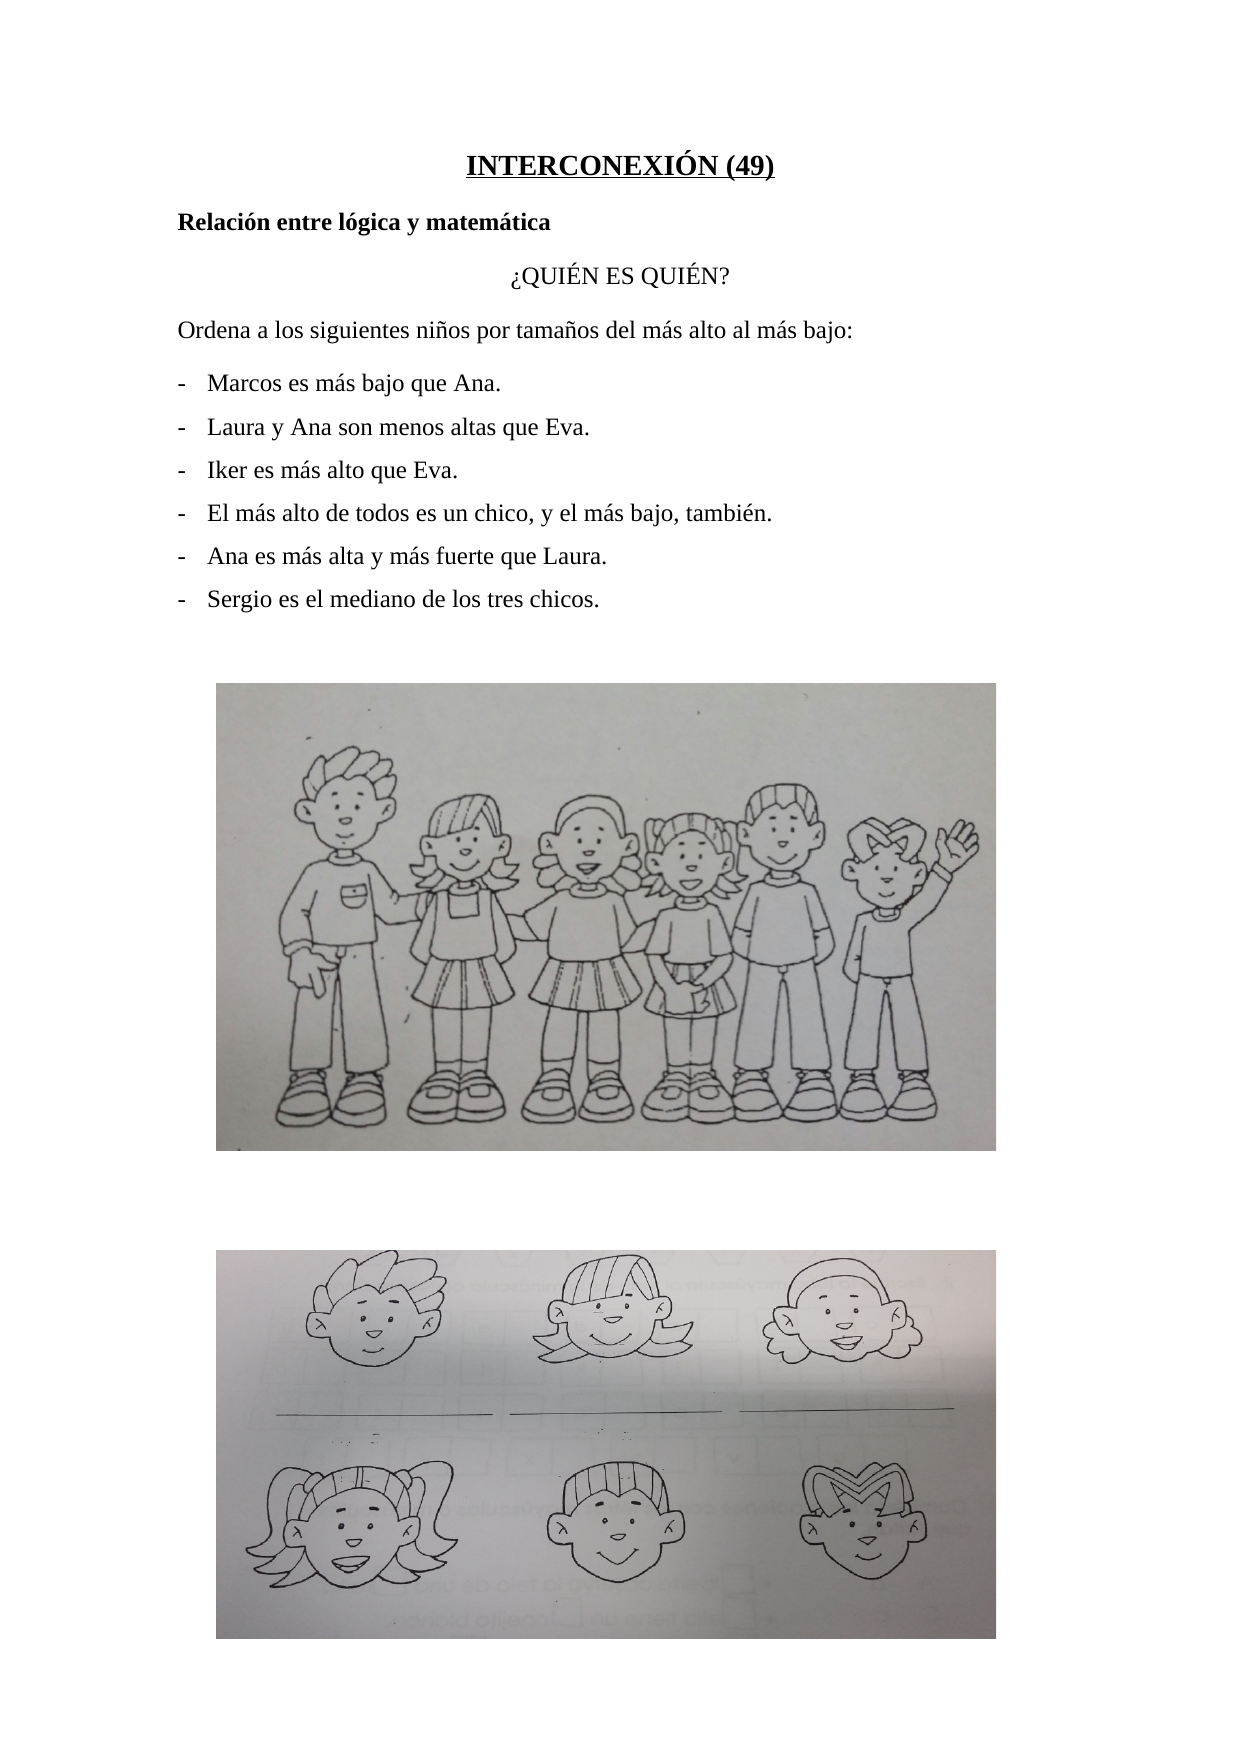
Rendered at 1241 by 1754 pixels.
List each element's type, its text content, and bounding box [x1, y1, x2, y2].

text ¿QUIÉN ES QUIÉN? [177, 261, 1063, 289]
picture [214, 1250, 997, 1638]
list Sergio es el mediano de los tres chicos. [177, 584, 1063, 613]
list Marcos es más bajo que Ana. [177, 368, 1063, 397]
text INTERCONEXIÓN (49) [177, 148, 1063, 181]
list Laura y Ana son menos altas que Eva. [177, 412, 1063, 440]
picture [214, 683, 997, 1149]
text Relación entre lógica y matemática [177, 207, 1063, 236]
list Iker es más alto que Eva. [177, 455, 1063, 483]
list El más alto de todos es un chico, y el más bajo, también. [177, 498, 1063, 527]
list Ana es más alta y más fuerte que Laura. [177, 541, 1063, 570]
text Ordena a los siguientes niños por tamaños del más alto al más bajo: [177, 315, 1063, 343]
